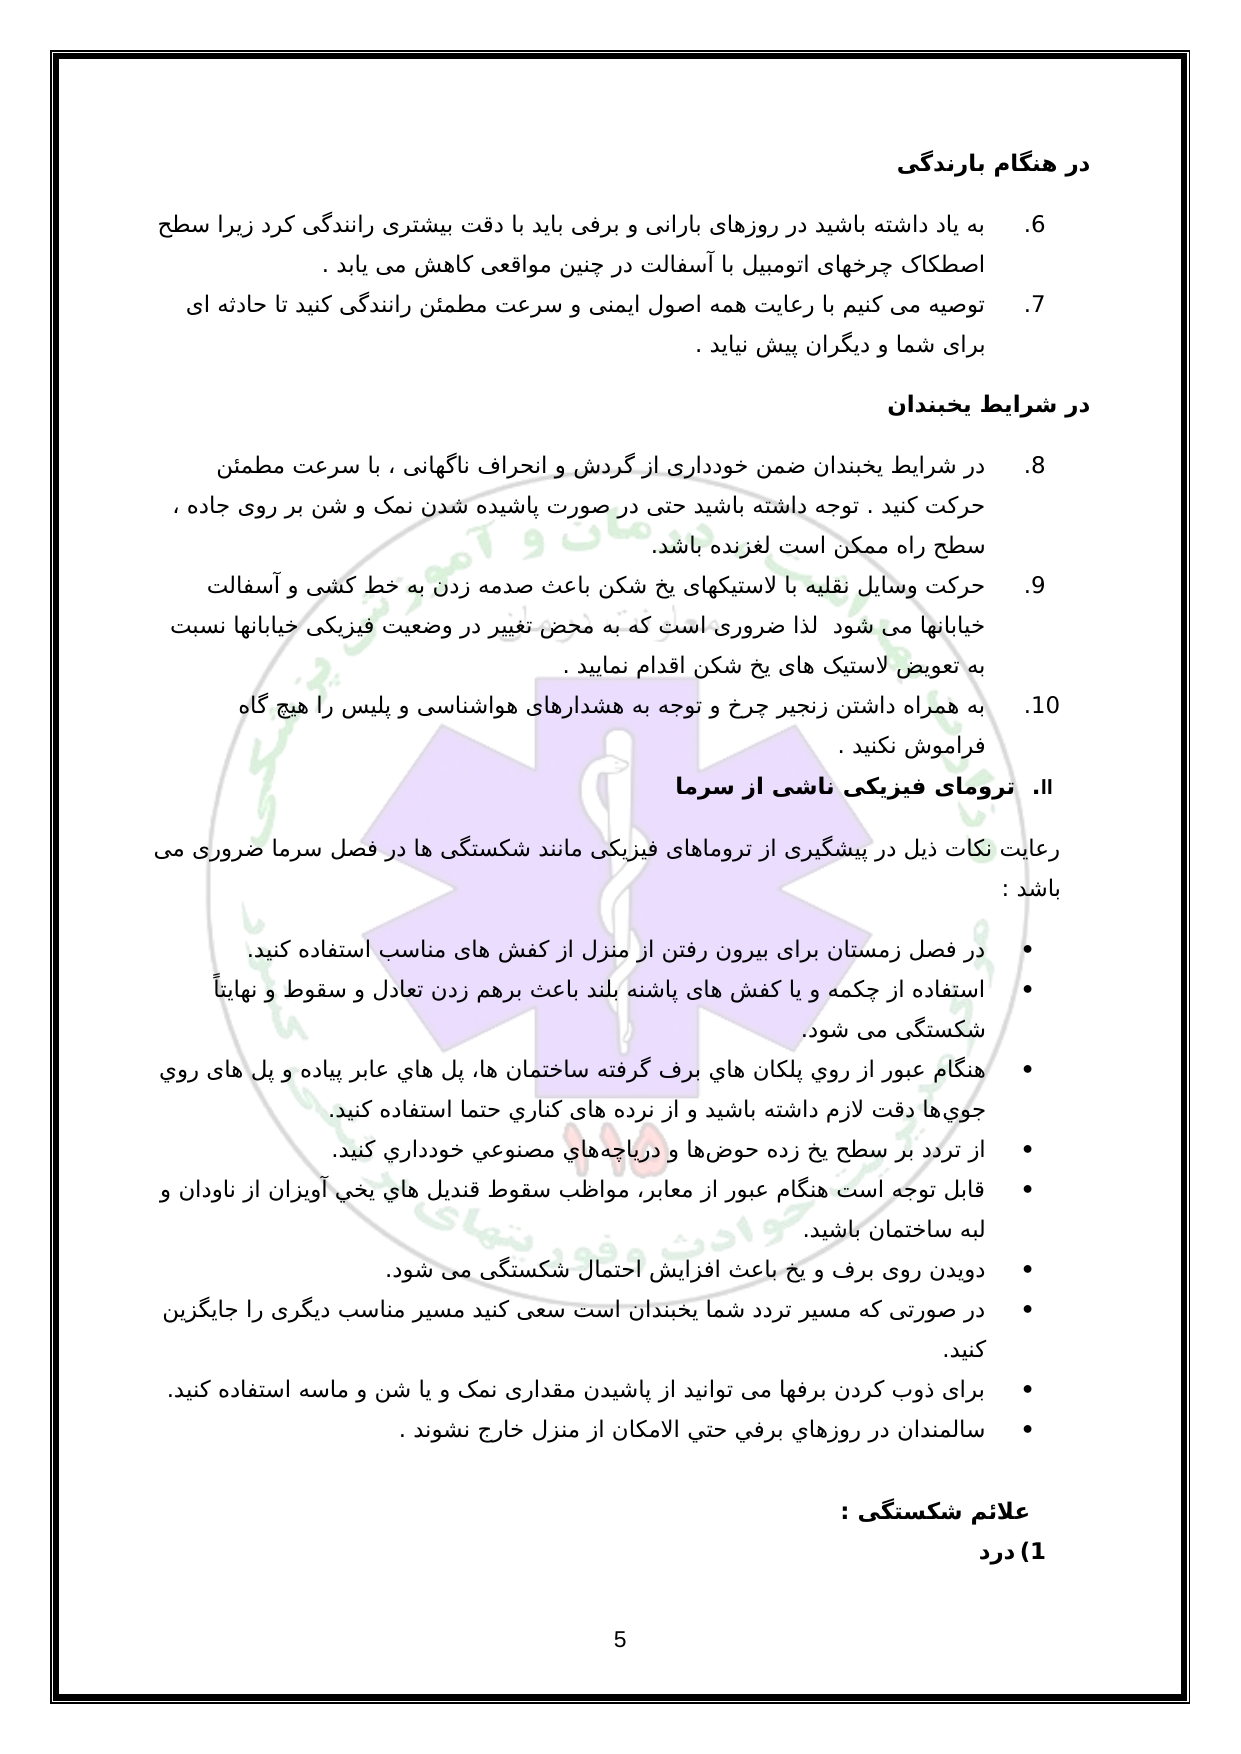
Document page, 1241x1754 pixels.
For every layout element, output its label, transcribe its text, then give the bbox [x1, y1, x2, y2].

list سالمندان در روزهاي برفي حتي الامكان از منزل خارج نشوند . [150, 1416, 1024, 1443]
list در فصل زمستان برای بیرون رفتن از منزل از کفش های مناسب استفاده کنید. [150, 936, 1024, 963]
list ترومای فیزیکی ناشی از سرما [150, 772, 1053, 801]
text در شرایط یخبندان [150, 392, 1090, 418]
list 1) درد [150, 1538, 1090, 1565]
list استفاده از چکمه و یا کفش های پاشنه بلند باعث برهم زدن تعادل و سقوط و نهایتاً شکستگی می شود. [150, 976, 1024, 1043]
list در شرایط یخبندان ضمن خودداری از گردش و انحراف ناگهانی ، با سرعت مطمئن حرکت کنید . توجه داشته باشید حتی در صورت پاشیده شدن نمک و شن بر روی جاده ، سطح راه ممکن است لغزنده باشد. [150, 452, 1024, 559]
list در صورتی که مسیر تردد شما یخبندان است سعی کنید مسیر مناسب دیگری را جایگزین کنید. [150, 1296, 1024, 1363]
list به یاد داشته باشید در روزهای بارانی و برفی باید با دقت بیشتری رانندگی کرد زیرا سطح اصطکاک چرخهای اتومبیل با آسفالت در چنین مواقعی کاهش می یابد . [150, 211, 1024, 277]
list از تردد بر سطح يخ زده حوض‌ها و درياچه‌هاي مصنوعي خودداري کنید. [150, 1136, 1024, 1163]
list قابل توجه است هنگام عبور از معابر، مواظب سقوط قنديل هاي يخي آويزان از ناودان و لبه ساختمان باشيد. [150, 1176, 1024, 1243]
list حرکت وسایل نقلیه با لاستیکهای یخ شکن باعث صدمه زدن به خط کشی و آسفالت خیابانها می شود لذا ضروری است که به محض تغییر در وضعیت فیزیکی خیابانها نسبت به تعویض لاستیک های یخ شکن اقدام نمايید . [150, 572, 1024, 679]
list علائم شکستگی : [150, 1498, 1090, 1525]
list هنگام عبور از روي پلكان هاي برف‌ گرفته ساختمان ها، پل هاي عابر پياده و پل های روي جوي‌ها دقت لازم داشته باشید و از نرده های كناري حتما استفاده کنید. [150, 1056, 1024, 1123]
text در هنگام بارندگی [150, 150, 1090, 177]
list به همراه داشتن زنجیر چرخ و توجه به هشدارهای هواشناسی و پلیس را هیچ گاه فراموش نکنید . [150, 692, 1024, 759]
list برای ذوب کردن برفها می توانید از پاشیدن مقداری نمک و یا شن و ماسه استفاده کنید. [150, 1376, 1024, 1403]
list توصیه می کنیم با رعایت همه اصول ایمنی و سرعت مطمئن رانندگی کنید تا حادثه ای برای شما و دیگران پیش نیاید . [150, 291, 1024, 357]
text رعایت نکات ذیل در پیشگیری از تروماهای فیزیکی مانند شکستگی ها در فصل سرما ضروری می باشد : [150, 835, 1061, 902]
list دویدن روی برف و یخ باعث افزایش احتمال شکستگی می شود. [150, 1256, 1024, 1283]
